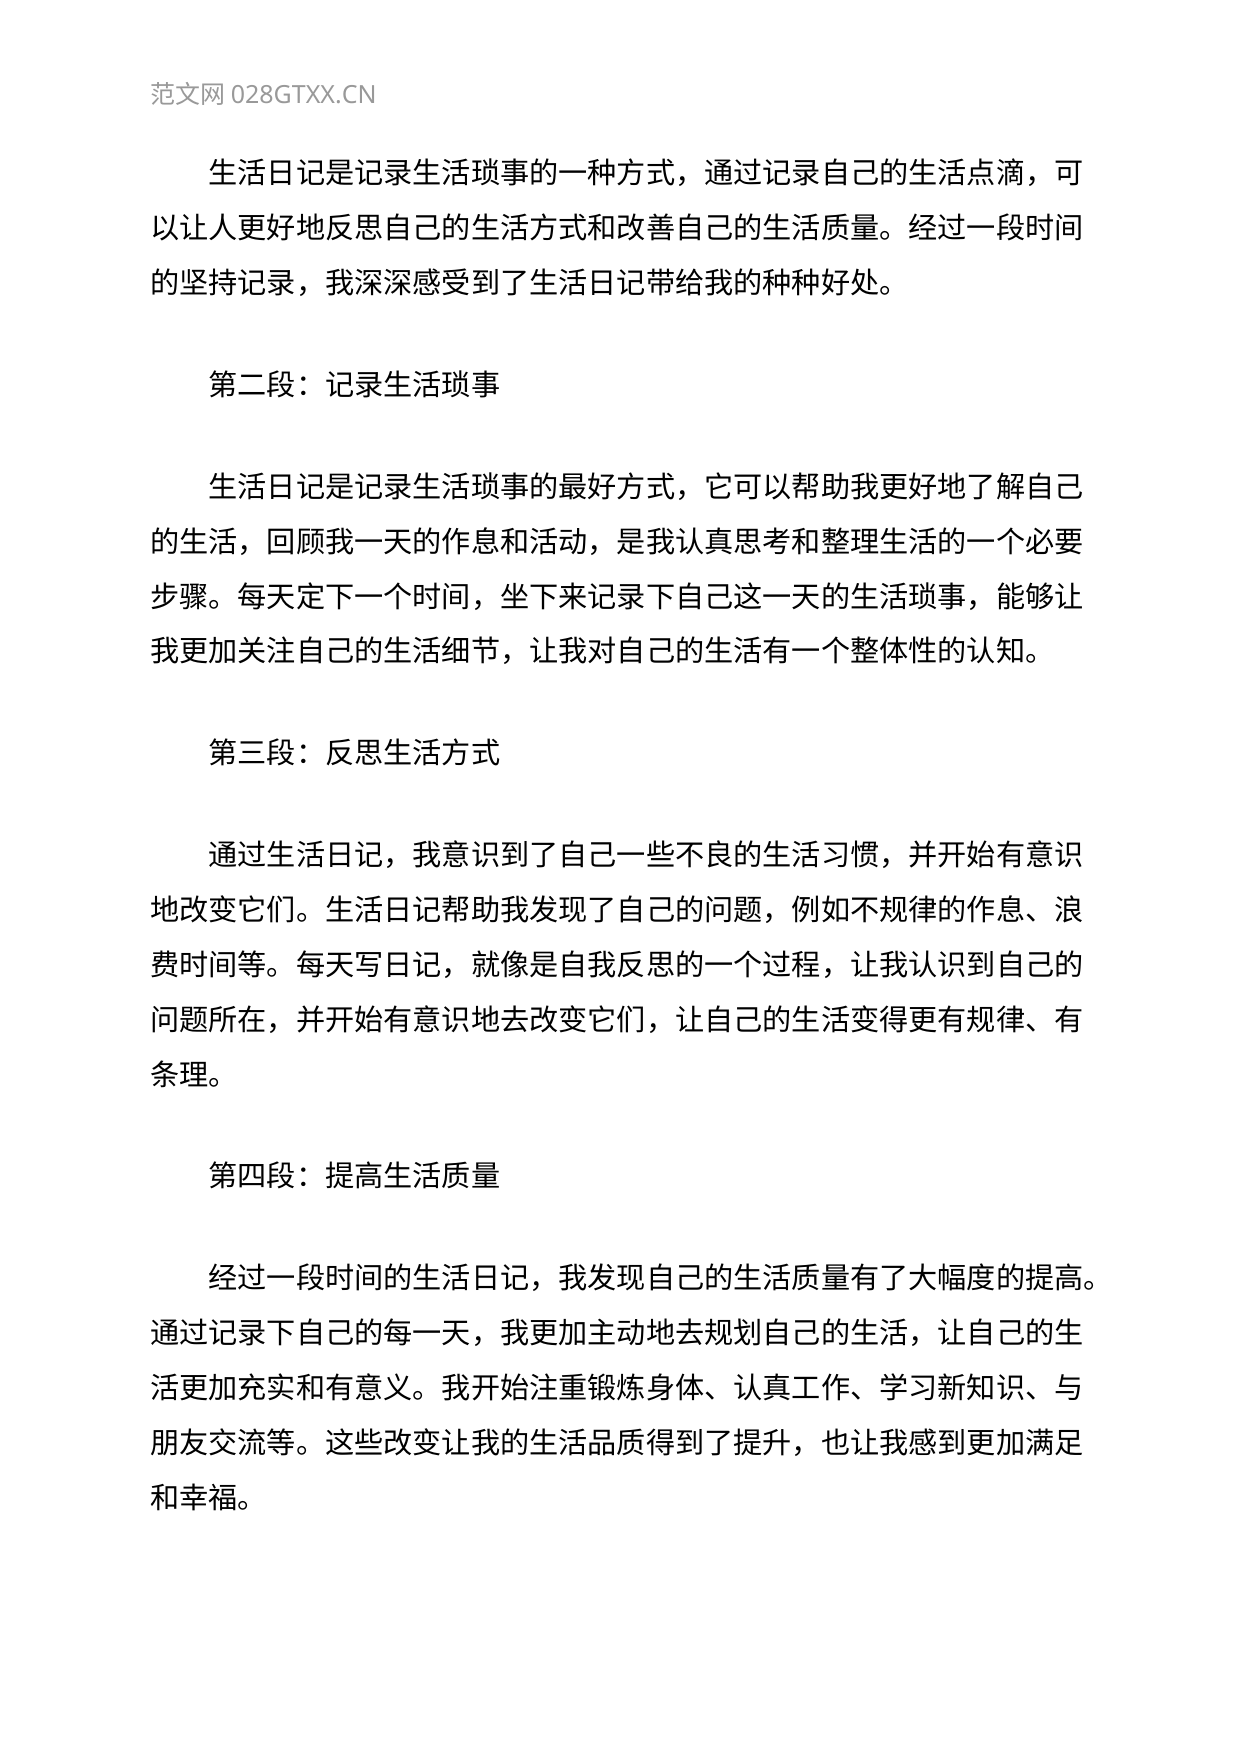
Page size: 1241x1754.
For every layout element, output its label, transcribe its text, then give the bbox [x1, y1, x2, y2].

text 生活日记是记录生活琐事的一种方式，通过记录自己的生活点滴，可以让人更好地反思自己的生活方式和改善自己的生活质量。经过一段时间的坚持记录，我深深感受到了生活日记带给我的种种好处。 [150, 150, 1090, 302]
text 第三段：反思生活方式 [150, 730, 1090, 772]
text 第四段：提高生活质量 [150, 1153, 1090, 1195]
text 经过一段时间的生活日记，我发现自己的生活质量有了大幅度的提高。通过记录下自己的每一天，我更加主动地去规划自己的生活，让自己的生活更加充实和有意义。我开始注重锻炼身体、认真工作、学习新知识、与朋友交流等。这些改变让我的生活品质得到了提升，也让我感到更加满足和幸福。 [150, 1255, 1090, 1517]
text 生活日记是记录生活琐事的最好方式，它可以帮助我更好地了解自己的生活，回顾我一天的作息和活动，是我认真思考和整理生活的一个必要步骤。每天定下一个时间，坐下来记录下自己这一天的生活琐事，能够让我更加关注自己的生活细节，让我对自己的生活有一个整体性的认知。 [150, 463, 1090, 670]
text 通过生活日记，我意识到了自己一些不良的生活习惯，并开始有意识地改变它们。生活日记帮助我发现了自己的问题，例如不规律的作息、浪费时间等。每天写日记，就像是自我反思的一个过程，让我认识到自己的问题所在，并开始有意识地去改变它们，让自己的生活变得更有规律、有条理。 [150, 832, 1090, 1093]
text 第二段：记录生活琐事 [150, 362, 1090, 404]
